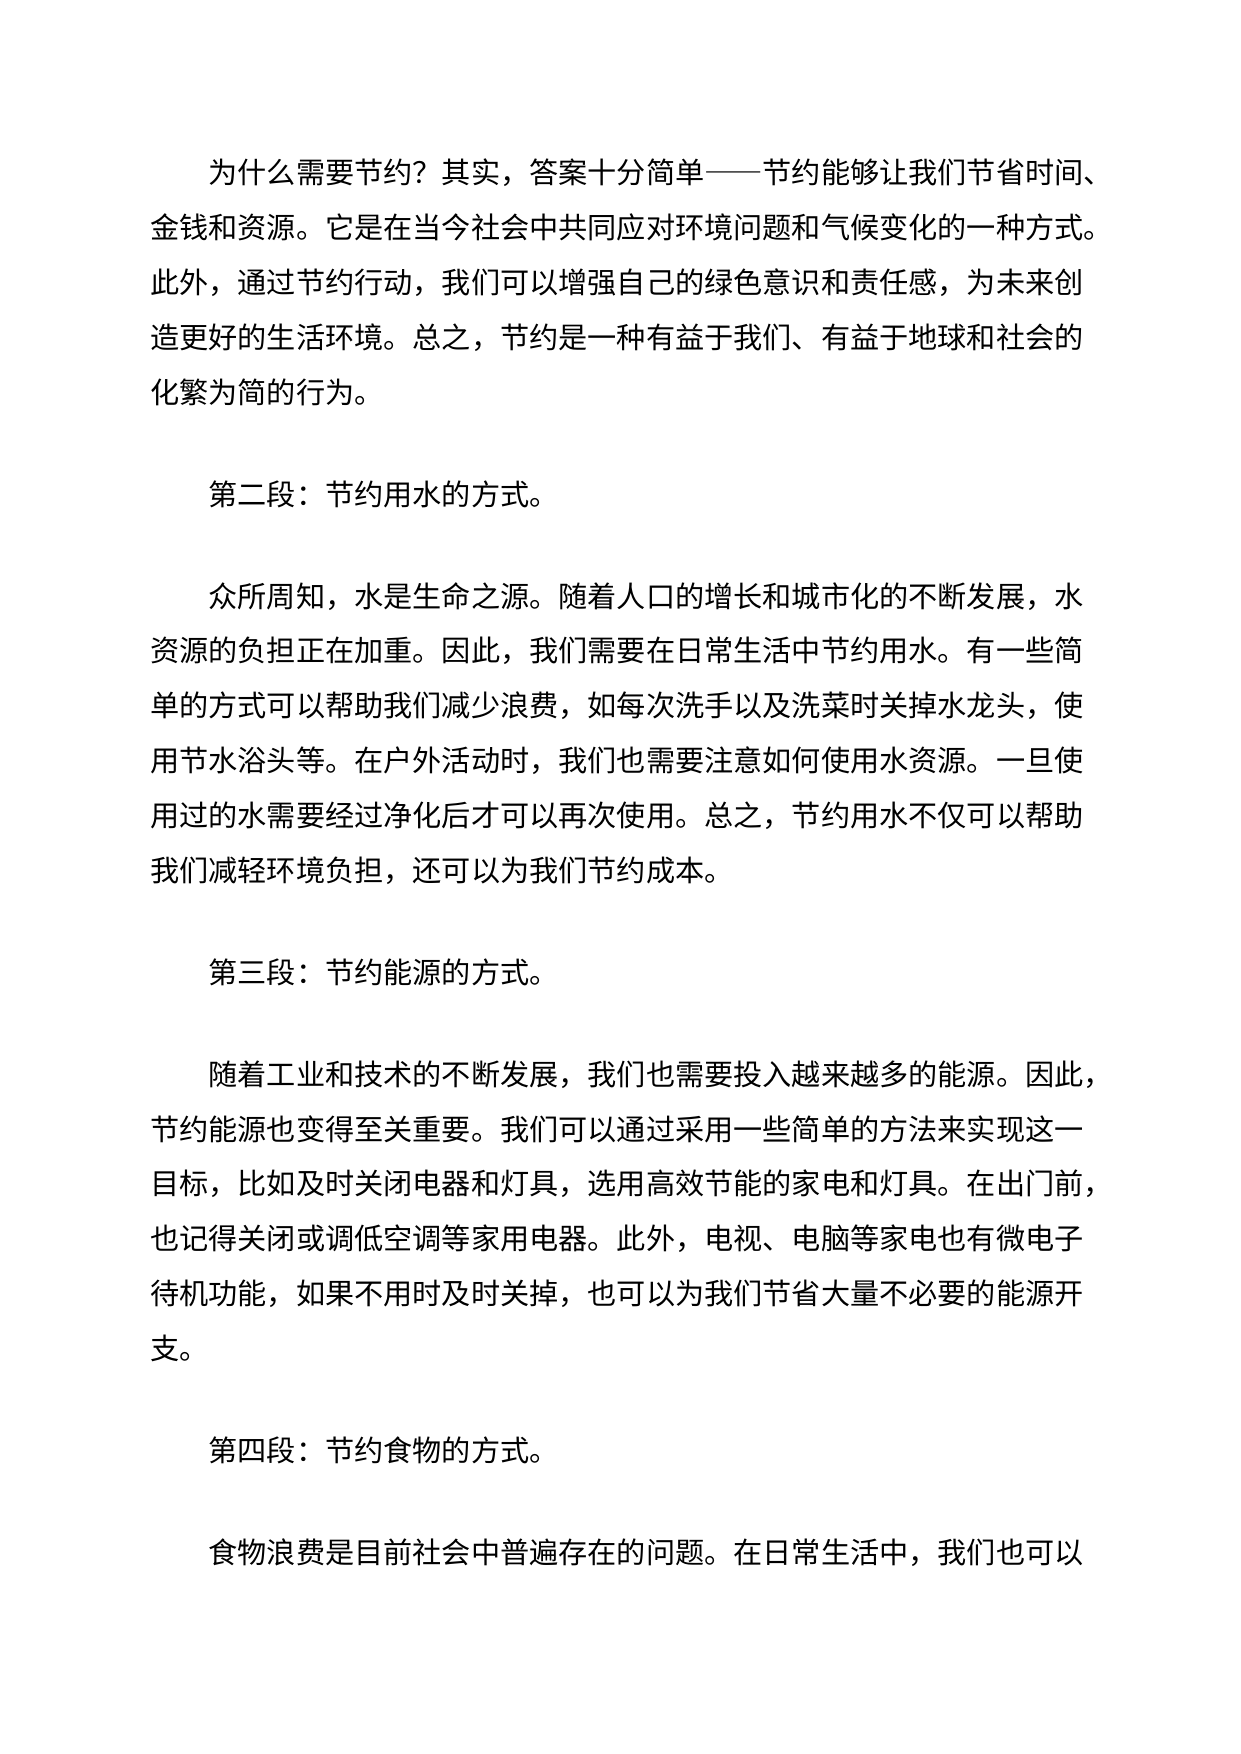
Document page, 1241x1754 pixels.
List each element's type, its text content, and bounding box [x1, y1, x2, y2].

text 第四段：节约食物的方式。 [150, 1427, 1090, 1470]
text 第三段：节约能源的方式。 [150, 949, 1090, 992]
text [150, 1529, 1090, 1571]
text 第二段：节约用水的方式。 [150, 471, 1090, 514]
text 众所周知，水是生命之源。随着人口的增长和城市化的不断发展，水资源的负担正在加重。因此，我们需要在日常生活中节约用水。有一些简单的方式可以帮助我们减少浪费，如每次洗手以及洗菜时关掉水龙头，使用节水浴头等。在户外活动时，我们也需要注意如何使用水资源。一旦使用过的水需要经过净化后才可以再次使用。总之，节约用水不仅可以帮助我们减轻环境负担，还可以为我们节约成本。 [150, 573, 1090, 890]
text 为什么需要节约？其实，答案十分简单——节约能够让我们节省时间、金钱和资源。它是在当今社会中共同应对环境问题和气候变化的一种方式。此外，通过节约行动，我们可以增强自己的绿色意识和责任感，为未来创造更好的生活环境。总之，节约是一种有益于我们、有益于地球和社会的化繁为简的行为。 [150, 150, 1090, 412]
text 随着工业和技术的不断发展，我们也需要投入越来越多的能源。因此，节约能源也变得至关重要。我们可以通过采用一些简单的方法来实现这一目标，比如及时关闭电器和灯具，选用高效节能的家电和灯具。在出门前，也记得关闭或调低空调等家用电器。此外，电视、电脑等家电也有微电子待机功能，如果不用时及时关掉，也可以为我们节省大量不必要的能源开支。 [150, 1051, 1090, 1368]
